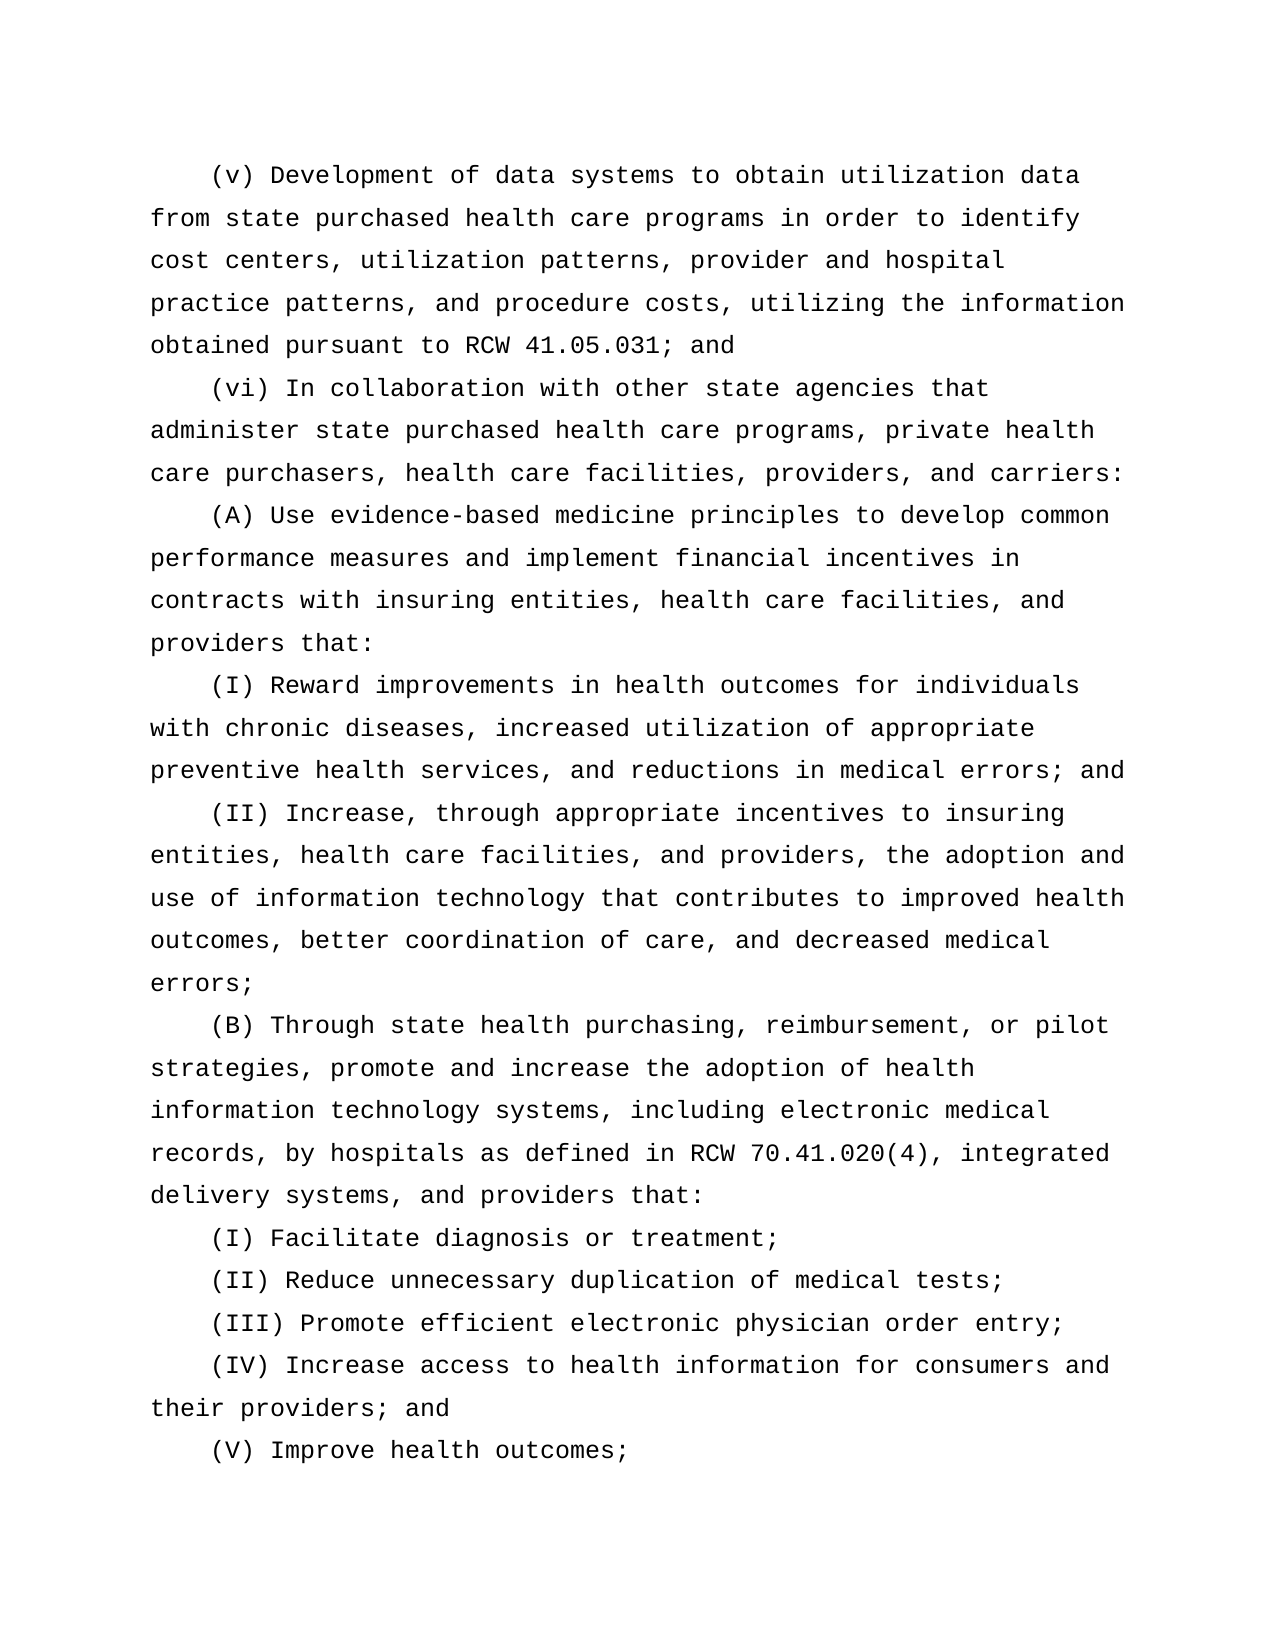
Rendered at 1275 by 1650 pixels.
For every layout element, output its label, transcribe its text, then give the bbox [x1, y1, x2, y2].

text (B) Through state health purchasing, reimbursement, or pilot strategies, promote and increase the adoption of health information technology systems, including electronic medical records, by hospitals as defined in RCW 70.41.020(4), integrated delivery systems, and providers that: [150, 1000, 1125, 1212]
text (III) Promote efficient electronic physician order entry; [150, 1297, 1125, 1340]
text (II) Increase, through appropriate incentives to insuring entities, health care facilities, and providers, the adoption and use of information technology that contributes to improved health outcomes, better coordination of care, and decreased medical errors; [150, 787, 1125, 1000]
text (v) Development of data systems to obtain utilization data from state purchased health care programs in order to identify cost centers, utilization patterns, provider and hospital practice patterns, and procedure costs, utilizing the information obtained pursuant to RCW 41.05.031; and [150, 150, 1125, 362]
text (V) Improve health outcomes; [150, 1425, 1125, 1467]
text (I) Reward improvements in health outcomes for individuals with chronic diseases, increased utilization of appropriate preventive health services, and reductions in medical errors; and [150, 660, 1125, 787]
text (A) Use evidence-based medicine principles to develop common performance measures and implement financial incentives in contracts with insuring entities, health care facilities, and providers that: [150, 490, 1125, 660]
text (IV) Increase access to health information for consumers and their providers; and [150, 1340, 1125, 1425]
text (I) Facilitate diagnosis or treatment; [150, 1212, 1125, 1255]
text (II) Reduce unnecessary duplication of medical tests; [150, 1255, 1125, 1297]
text (vi) In collaboration with other state agencies that administer state purchased health care programs, private health care purchasers, health care facilities, providers, and carriers: [150, 362, 1125, 490]
